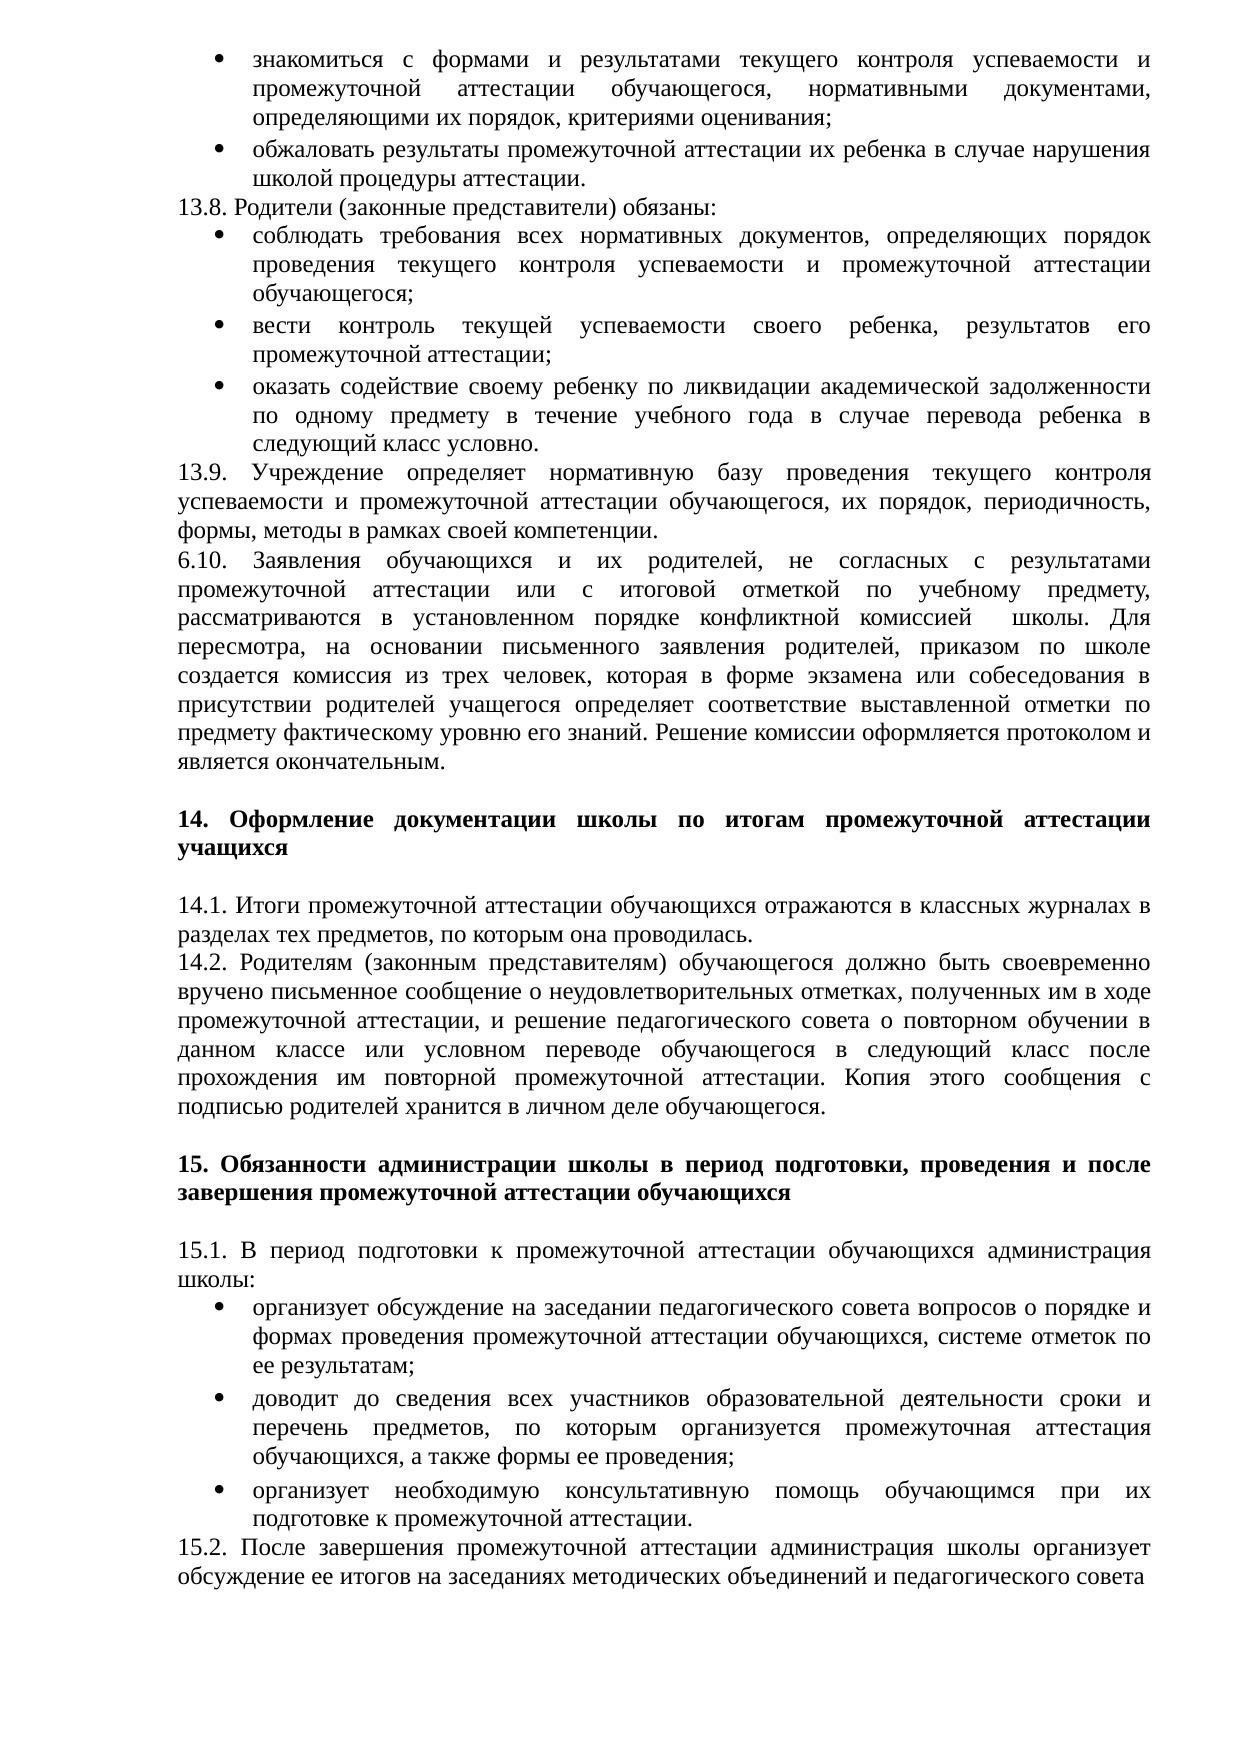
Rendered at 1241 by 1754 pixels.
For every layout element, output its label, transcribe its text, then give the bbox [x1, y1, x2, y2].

list обжаловать результаты промежуточной аттестации их ребенка в случае нарушения школой процедуры аттестации. [215, 134, 1152, 192]
list доводит до сведения всех участников образовательной деятельности сроки и перечень предметов, по которым организуется промежуточная аттестация обучающихся, а также формы ее проведения; [215, 1383, 1152, 1470]
list оказать содействие своему ребенку по ликвидации академической задолженности по одному предмету в течение учебного года в случае перевода ребенка в следующий класс условно. [215, 371, 1152, 457]
text 13.8. Родители (законные представители) обязаны: [177, 192, 1152, 220]
list организует необходимую консультативную помощь обучающимся при их подготовке к промежуточной аттестации. [215, 1475, 1152, 1532]
text 15. Обязанности администрации школы в период подготовки, проведения и после завершения промежуточной аттестации обучающихся [177, 1149, 1152, 1206]
text 14.1. Итоги промежуточной аттестации обучающихся отражаются в классных журналах в разделах тех предметов, по которым она проводилась. [177, 890, 1152, 947]
text 15.1. В период подготовки к промежуточной аттестации обучающихся администрация школы: [177, 1235, 1152, 1292]
text 13.9. Учреждение определяет нормативную базу проведения текущего контроля успеваемости и промежуточной аттестации обучающегося, их порядок, периодичность, формы, методы в рамках своей компетенции. [177, 457, 1152, 543]
list знакомиться с формами и результатами текущего контроля успеваемости и промежуточной аттестации обучающегося, нормативными документами, определяющими их порядок, критериями оценивания; [215, 44, 1152, 131]
text 14. Оформление документации школы по итогам промежуточной аттестации учащихся [177, 804, 1152, 861]
list соблюдать требования всех нормативных документов, определяющих порядок проведения текущего контроля успеваемости и промежуточной аттестации обучающегося; [215, 220, 1152, 307]
text 14.2. Родителям (законным представителям) обучающегося должно быть своевременно вручено письменное сообщение о неудовлетворительных отметках, полученных им в ходе промежуточной аттестации, и решение педагогического совета о повторном обучении в данном классе или условном переводе обучающегося в следующий класс после прохождения им повторной промежуточной аттестации. Копия этого сообщения с подписью родителей хранится в личном деле обучающегося. [177, 947, 1152, 1120]
text 6.10. Заявления обучающихся и их родителей, не согласных с результатами промежуточной аттестации или с итоговой отметкой по учебному предмету, рассматриваются в установленном порядке конфликтной комиссией школы. Для пересмотра, на основании письменного заявления родителей, приказом по школе создается комиссия из трех человек, которая в форме экзамена или собеседования в присутствии родителей учащегося определяет соответствие выставленной отметки по предмету фактическому уровню его знаний. Решение комиссии оформляется протоколом и является окончательным. [177, 545, 1152, 775]
text 15.2. После завершения промежуточной аттестации администрация школы организует обсуждение ее итогов на заседаниях методических объединений и педагогического совета [177, 1532, 1152, 1590]
list вести контроль текущей успеваемости своего ребенка, результатов его промежуточной аттестации; [215, 310, 1152, 367]
list организует обсуждение на заседании педагогического совета вопросов о порядке и формах проведения промежуточной аттестации обучающихся, системе отметок по ее результатам; [215, 1292, 1152, 1379]
